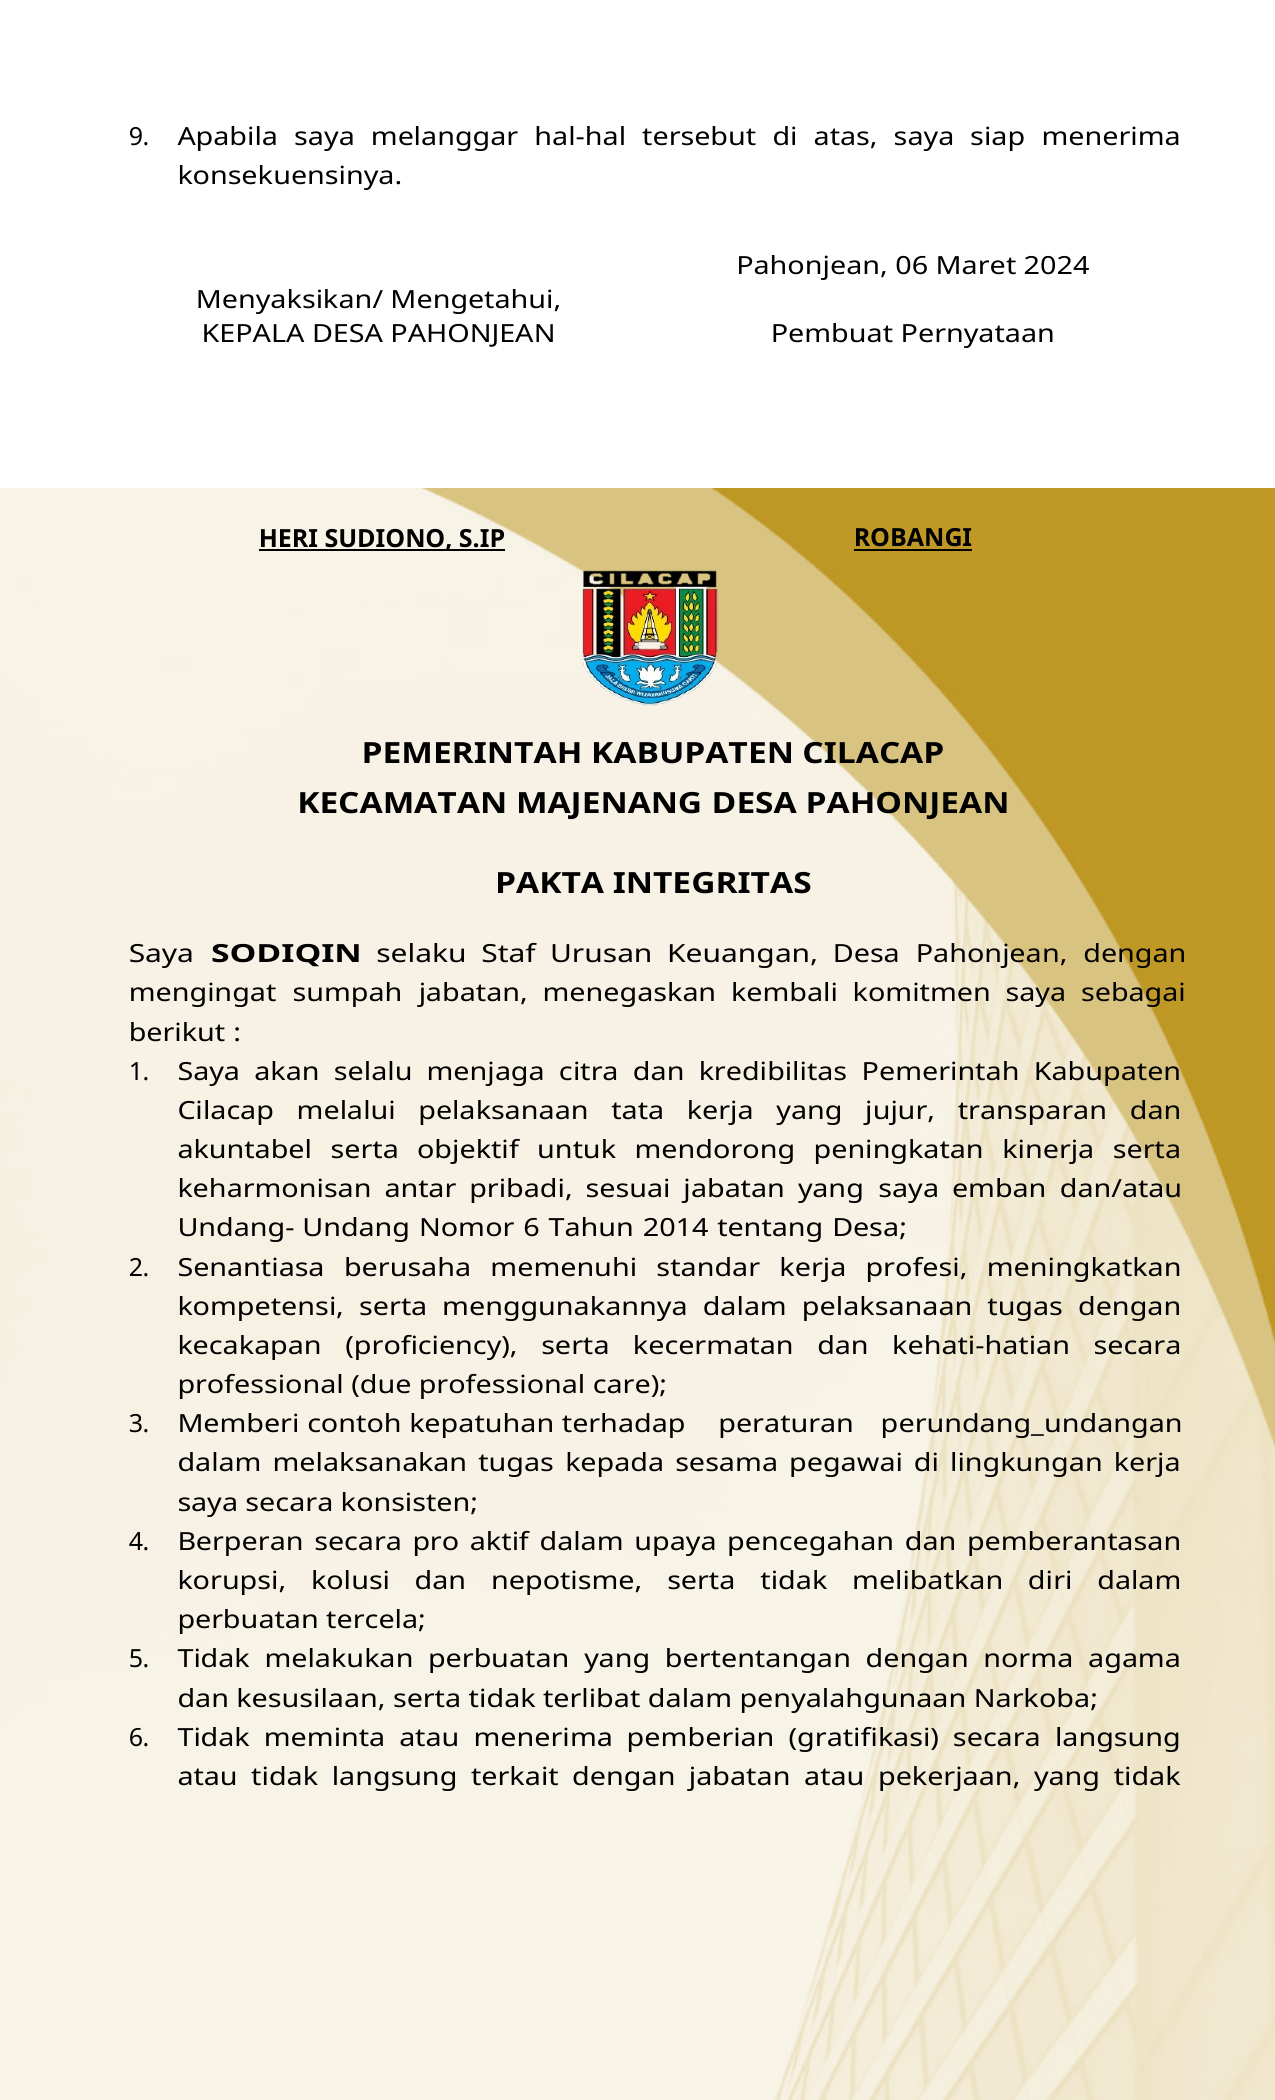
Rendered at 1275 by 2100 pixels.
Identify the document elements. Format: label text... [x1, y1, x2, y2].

text KECAMATAN MAJENANG DESA PAHONJEAN [118, 783, 1188, 822]
picture [582, 567, 720, 707]
table_header Pahonjean, 06 Maret 2024 Pembuat Pernyataan ROBANGI [650, 248, 1187, 554]
text PEMERINTAH KABUPATEN CILACAP [118, 733, 1188, 772]
list Tidak melakukan perbuatan yang bertentangan dengan norma agama dan kesusilaan, serta tidak terlibat dalam penyalahgunaan Narkoba; [128, 1641, 1182, 1714]
list Saya akan selalu menjaga citra dan kredibilitas Pemerintah Kabupaten Cilacap melalui pelaksanaan tata kerja yang jujur, transparan dan akuntabel serta objektif untuk mendorong peningkatan kinerja serta keharmonisan antar pribadi, sesuai jabatan yang saya emban dan/atau Undang- Undang Nomor 6 Tahun 2014 tentang Desa; [128, 1053, 1182, 1244]
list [128, 1719, 1182, 1793]
list Senantiasa berusaha memenuhi standar kerja profesi, meningkatkan kompetensi, serta menggunakannya dalam pelaksanaan tugas dengan kecakapan (proficiency), serta kecermatan dan kehati-hatian secara professional (due professional care); [128, 1249, 1182, 1401]
text Saya SODIQIN selaku Staf Urusan Keuangan, Desa Pahonjean, dengan mengingat sumpah jabatan, menegaskan kembali komitmen saya sebagai berikut : [128, 936, 1186, 1048]
list Memberi contoh kepatuhan terhadap peraturan perundang_undangan dalam melaksanakan tugas kepada sesama pegawai di lingkungan kerja saya secara konsisten; [128, 1406, 1182, 1518]
table_header Menyaksikan/ Mengetahui, KEPALA DESA PAHONJEAN HERI SUDIONO, S.IP [118, 248, 650, 554]
list Berperan secara pro aktif dalam upaya pencegahan dan pemberantasan korupsi, kolusi dan nepotisme, serta tidak melibatkan diri dalam perbuatan tercela; [128, 1523, 1182, 1636]
list Apabila saya melanggar hal-hal tersebut di atas, saya siap menerima konsekuensinya. [128, 118, 1182, 191]
text PAKTA INTEGRITAS [118, 862, 1188, 902]
